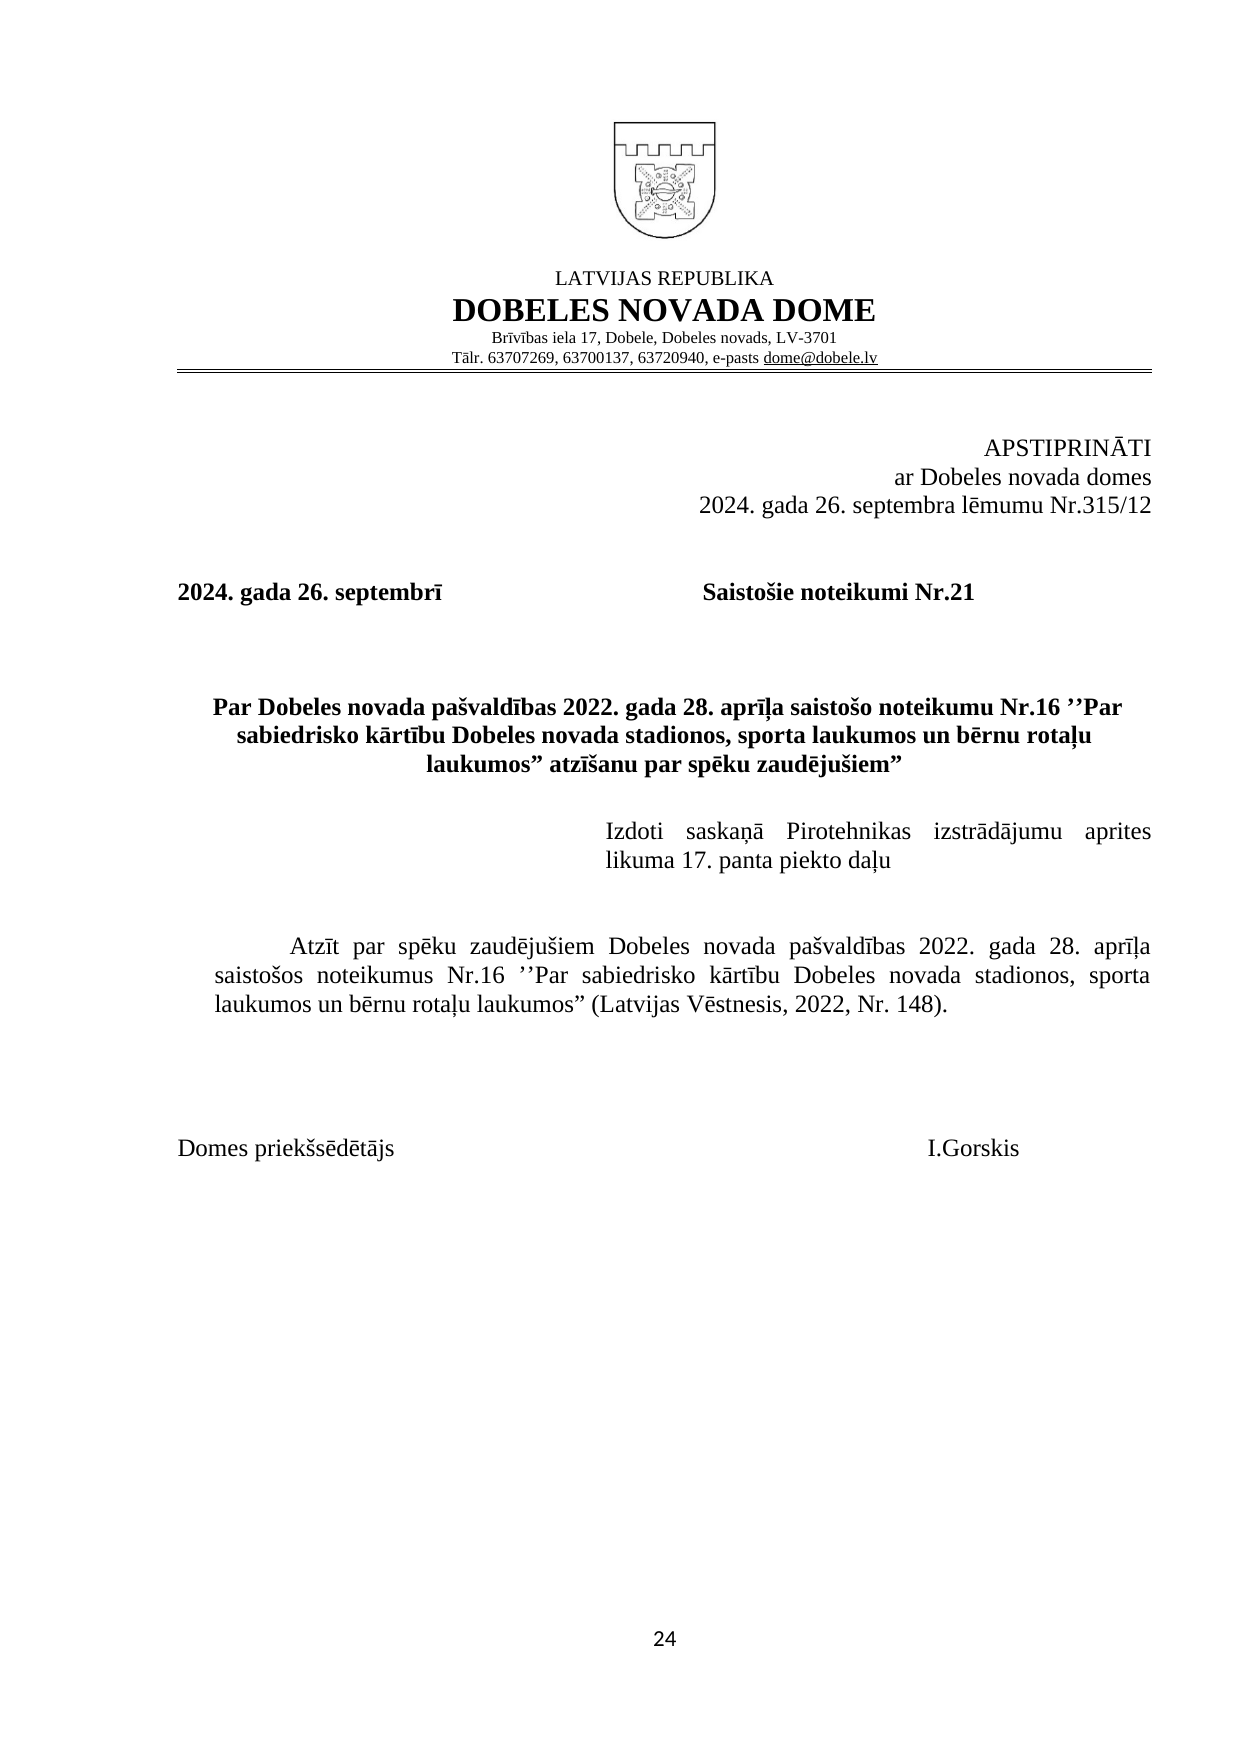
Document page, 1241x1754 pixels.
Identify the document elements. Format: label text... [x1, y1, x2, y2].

text APSTIPRINĀTI [177, 433, 1152, 462]
text 2024. gada 26. septembra lēmumu Nr.315/12 [177, 491, 1152, 519]
text Par Dobeles novada pašvaldības 2022. gada 28. aprīļa saistošo noteikumu Nr.16 ’’Par sabiedrisko kārtību Dobeles novada stadionos, sporta laukumos un bērnu rotaļu laukumos” atzīšanu par spēku zaudējušiem” [177, 692, 1152, 778]
text Atzīt par spēku zaudējušiem Dobeles novada pašvaldības 2022. gada 28. aprīļa saistošos noteikumus Nr.16 ’’Par sabiedrisko kārtību Dobeles novada stadionos, sporta laukumos un bērnu rotaļu laukumos” (Latvijas Vēstnesis, 2022, Nr. 148). [214, 931, 1152, 1018]
picture [610, 119, 719, 241]
text DOBELES NOVADA DOME [177, 290, 1152, 328]
text ar Dobeles novada domes [177, 462, 1152, 491]
text 2024. gada 26. septembrī Saistošie noteikumi Nr.21 [177, 577, 1152, 606]
text LATVIJAS REPUBLIKA [177, 266, 1152, 290]
text Izdoti saskaņā Pirotehnikas izstrādājumu aprites likuma 17. panta piekto daļu [605, 816, 1152, 874]
text Domes priekšsēdētājs I.Gorskis [177, 1133, 1152, 1161]
text Tālr. 63707269, 63700137, 63720940, e-pasts dome@dobele.lv [177, 347, 1152, 369]
text Brīvības iela 17, Dobele, Dobeles novads, LV-3701 [177, 328, 1152, 347]
